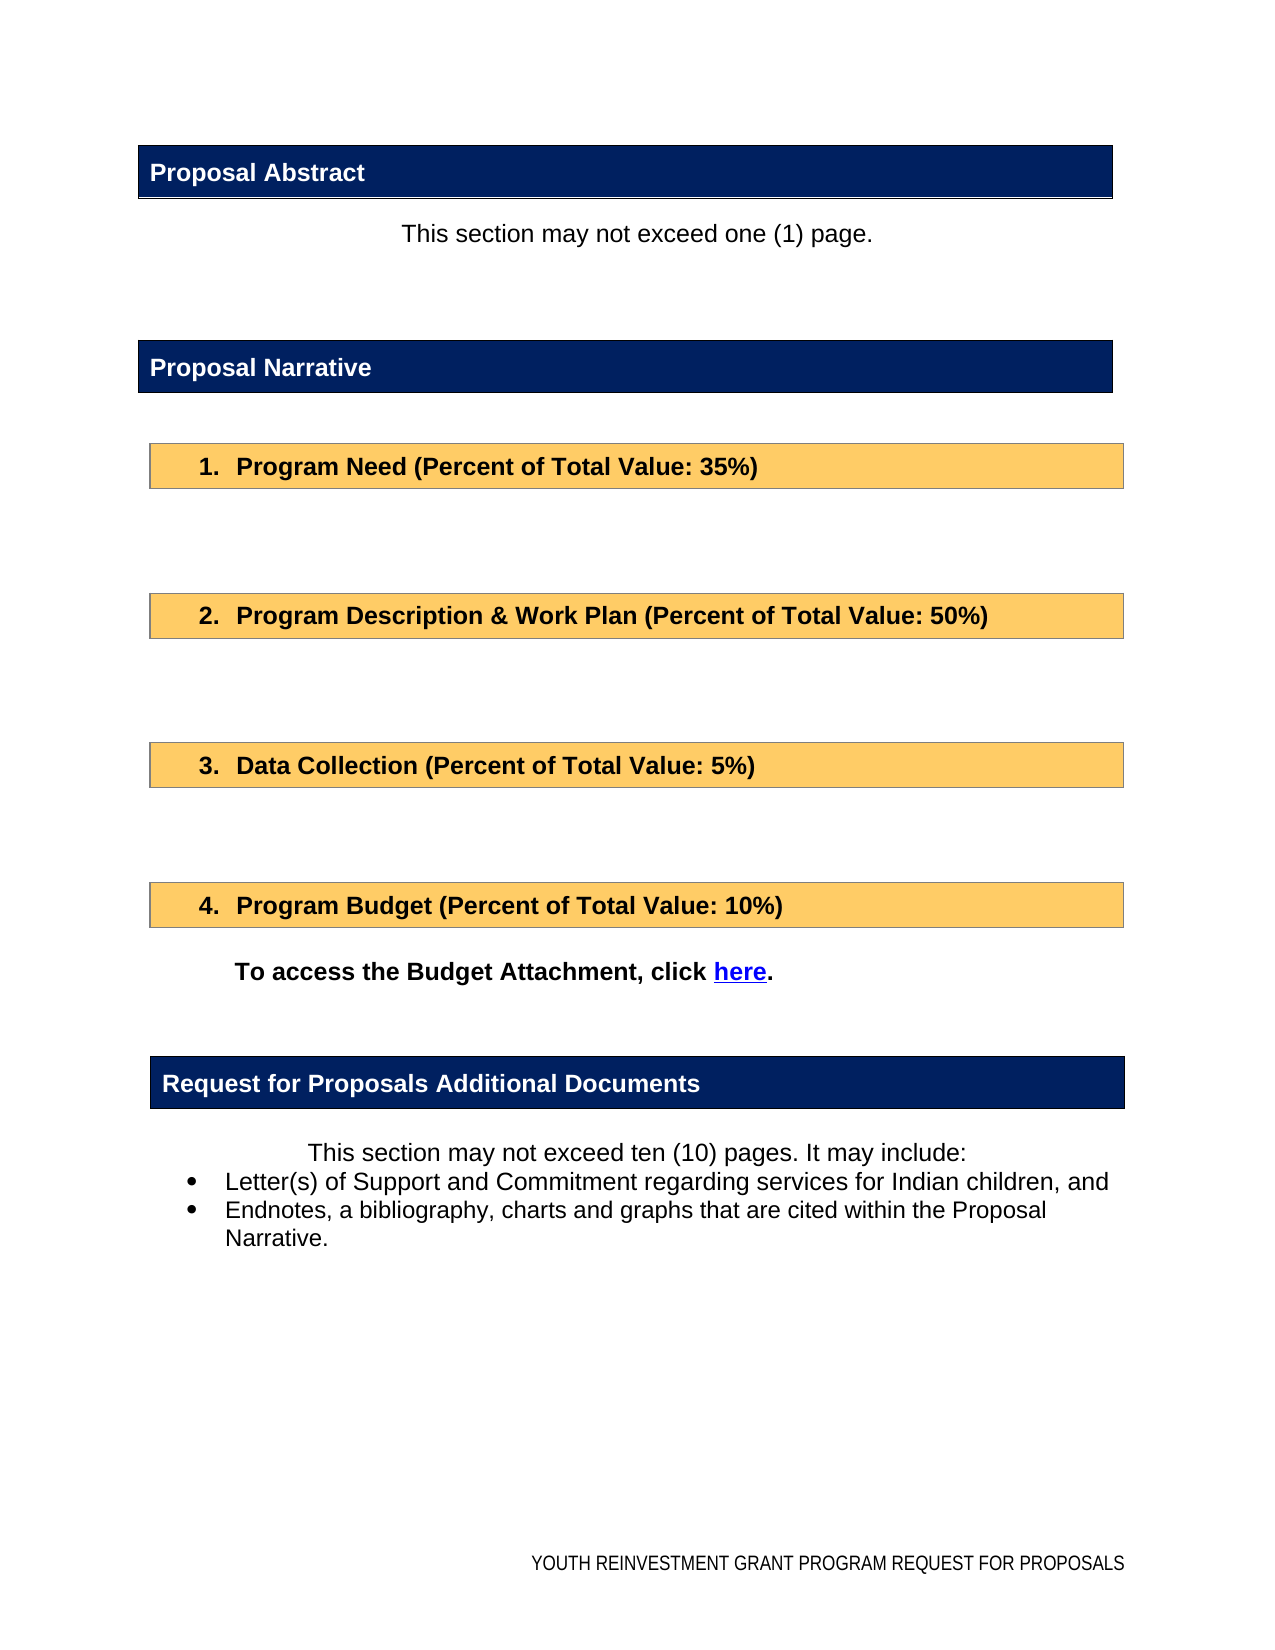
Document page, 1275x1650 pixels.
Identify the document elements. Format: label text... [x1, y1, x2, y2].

text This section may not exceed ten (10) pages. It may include: [150, 1138, 1125, 1167]
text This section may not exceed one (1) page. [150, 150, 1125, 248]
table_header Program Need (Percent of Total Value: 35%) [151, 444, 1123, 488]
table_header Proposal Abstract [139, 146, 1112, 197]
text To access the Budget Attachment, click here. [234, 957, 1125, 986]
table_header Program Description & Work Plan (Percent of Total Value: 50%) [151, 594, 1123, 638]
table_header Request for Proposals Additional Documents [151, 1057, 1124, 1108]
table_header Program Budget (Percent of Total Value: 10%) [151, 883, 1123, 927]
table_header Data Collection (Percent of Total Value: 5%) [151, 743, 1123, 787]
list Letter(s) of Support and Commitment regarding services for Indian children, and [187, 1167, 1125, 1196]
table_header Proposal Narrative [139, 341, 1112, 392]
list Endnotes, a bibliography, charts and graphs that are cited within the Proposal Narrative. [187, 1196, 1125, 1251]
